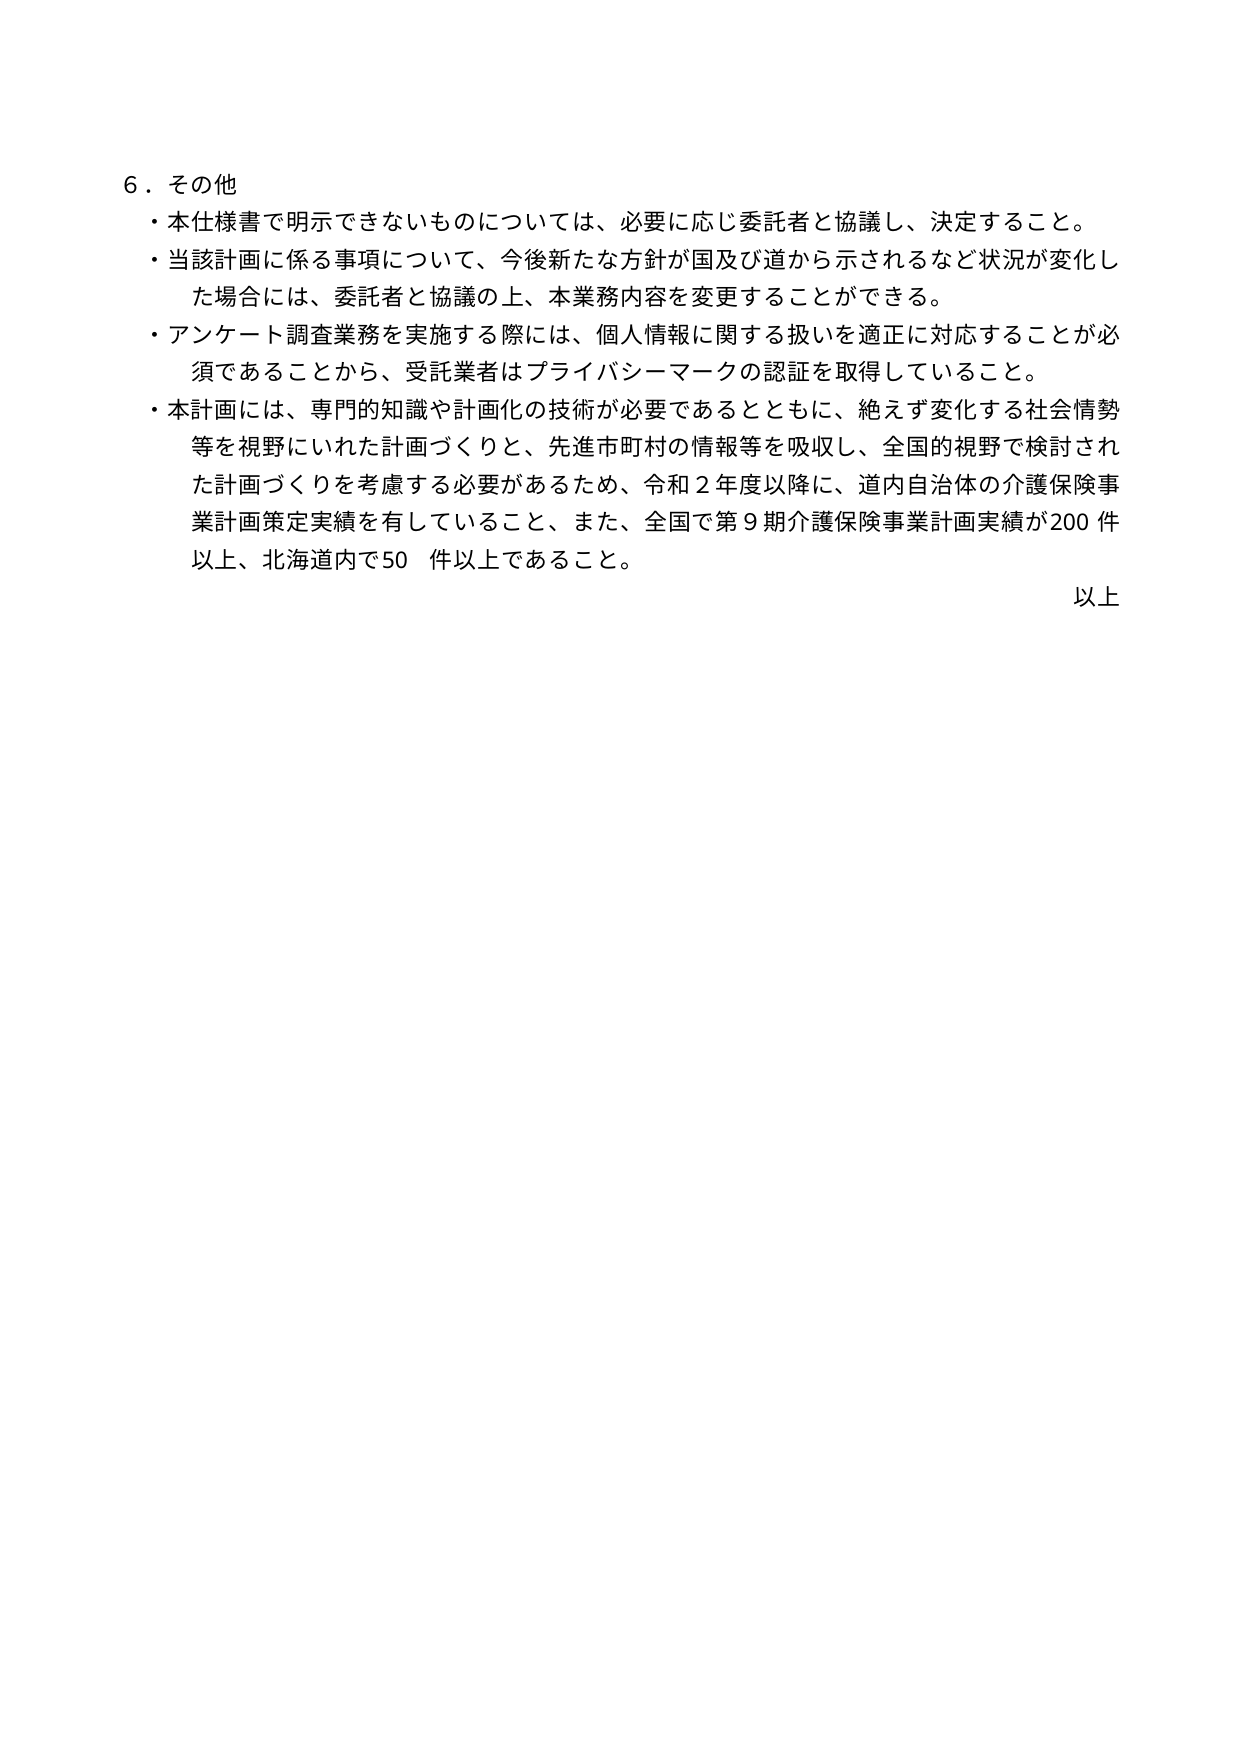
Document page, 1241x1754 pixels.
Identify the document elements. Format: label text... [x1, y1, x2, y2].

text ６．その他 [119, 164, 1121, 202]
text ・本仕様書で明示できないものについては、必要に応じ委託者と協議し、決定すること。 [143, 202, 1121, 239]
text ・アンケート調査業務を実施する際には、個人情報に関する扱いを適正に対応することが必須であることから、受託業者はプライバシーマークの認証を取得していること。 [143, 314, 1121, 389]
text 以上 [143, 577, 1121, 614]
text ・当該計画に係る事項について、今後新たな方針が国及び道から示されるなど状況が変化した場合には、委託者と協議の上、本業務内容を変更することができる。 [143, 239, 1121, 314]
text ・本計画には、専門的知識や計画化の技術が必要であるとともに、絶えず変化する社会情勢等を視野にいれた計画づくりと、先進市町村の情報等を吸収し、全国的視野で検討された計画づくりを考慮する必要があるため、令和２年度以降に、道内自治体の介護保険事業計画策定実績を有していること、また、全国で第９期介護保険事業計画実績が200件以上、北海道内で50件以上であること。 [143, 389, 1121, 577]
